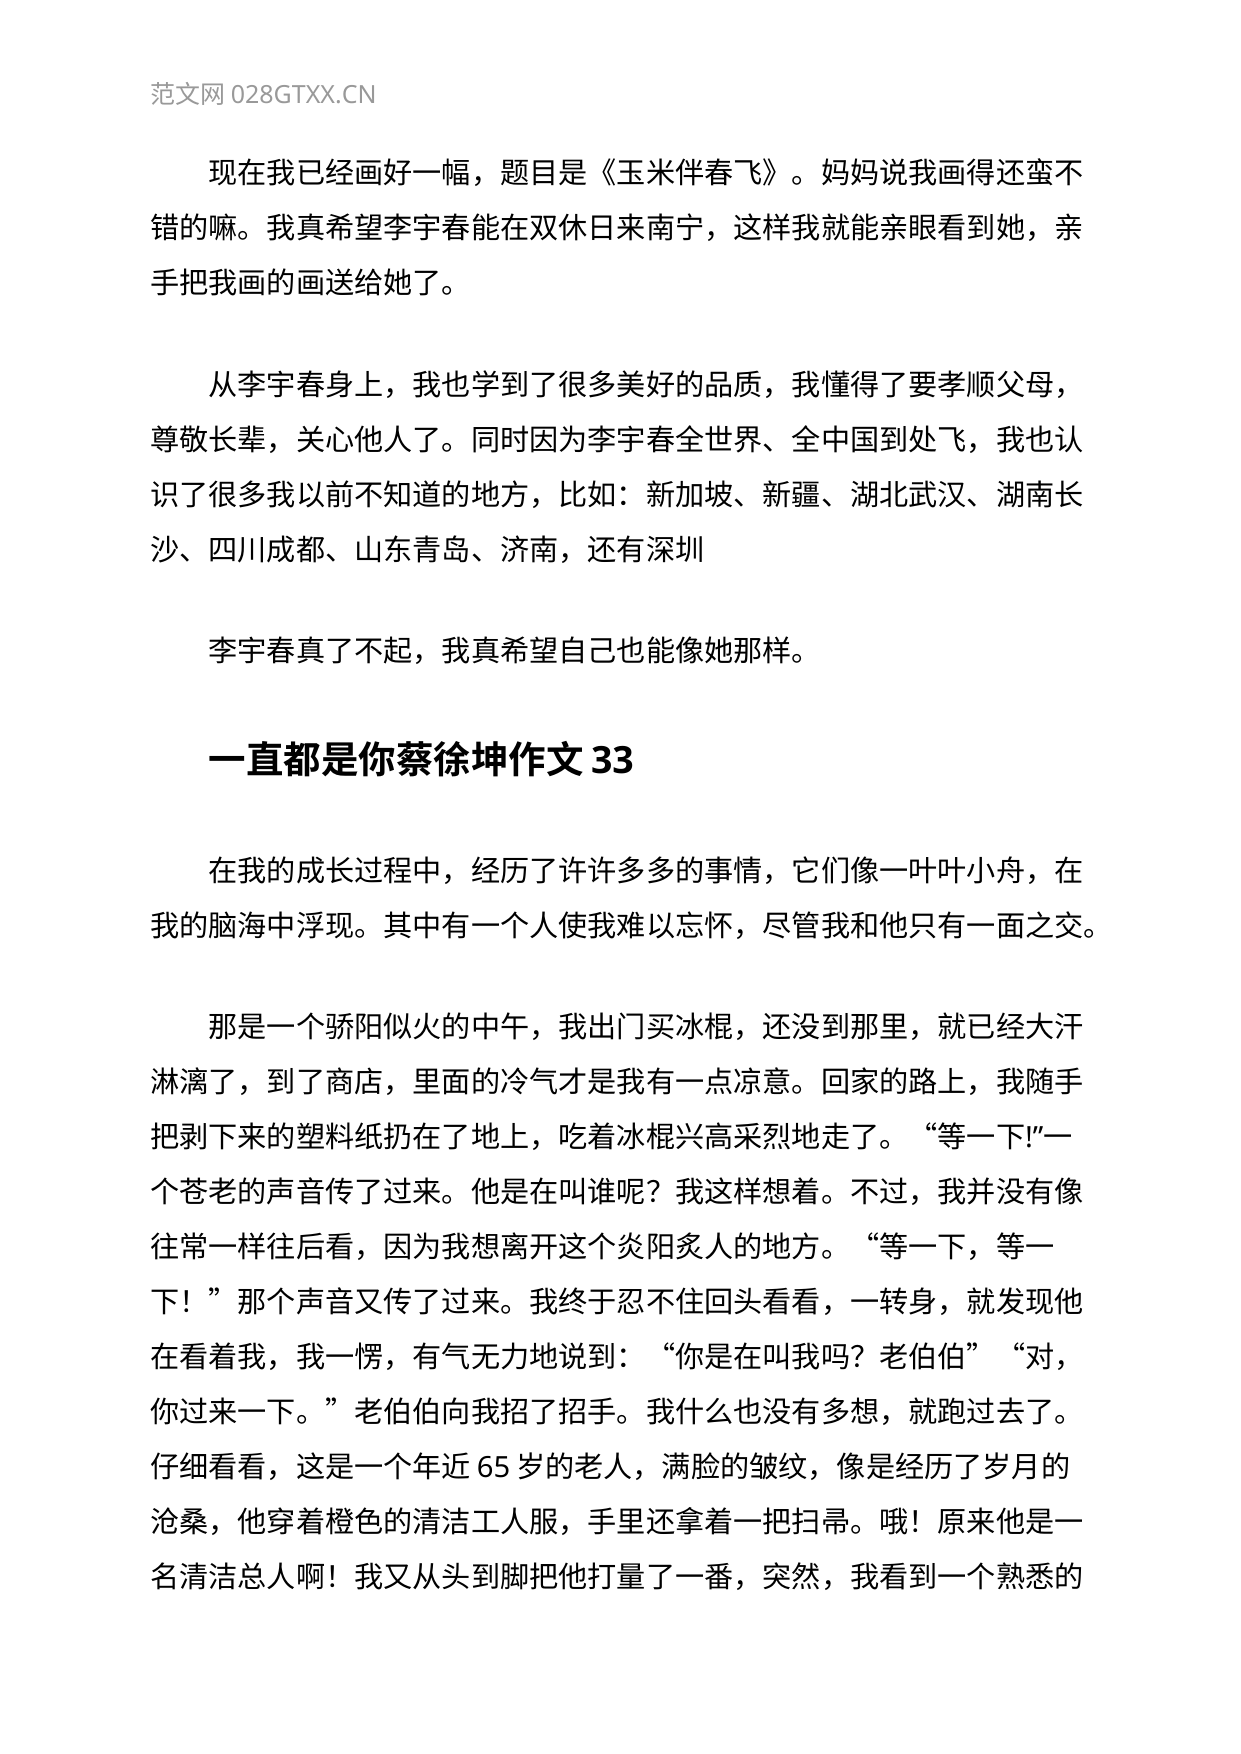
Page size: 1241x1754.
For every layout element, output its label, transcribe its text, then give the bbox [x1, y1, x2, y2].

text 从李宇春身上，我也学到了很多美好的品质，我懂得了要孝顺父母，尊敬长辈，关心他人了。同时因为李宇春全世界、全中国到处飞，我也认识了很多我以前不知道的地方，比如：新加坡、新疆、湖北武汉、湖南长沙、四川成都、山东青岛、济南，还有深圳 [150, 362, 1090, 568]
text 现在我已经画好一幅，题目是《玉米伴春飞》。妈妈说我画得还蛮不错的嘛。我真希望李宇春能在双休日来南宁，这样我就能亲眼看到她，亲手把我画的画送给她了。 [150, 150, 1090, 302]
text 李宇春真了不起，我真希望自己也能像她那样。 [150, 628, 1090, 670]
text 一直都是你蔡徐坤作文33 [150, 730, 1090, 784]
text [150, 1004, 1090, 1596]
text 在我的成长过程中，经历了许许多多的事情，它们像一叶叶小舟，在我的脑海中浮现。其中有一个人使我难以忘怀，尽管我和他只有一面之交。 [150, 847, 1090, 944]
